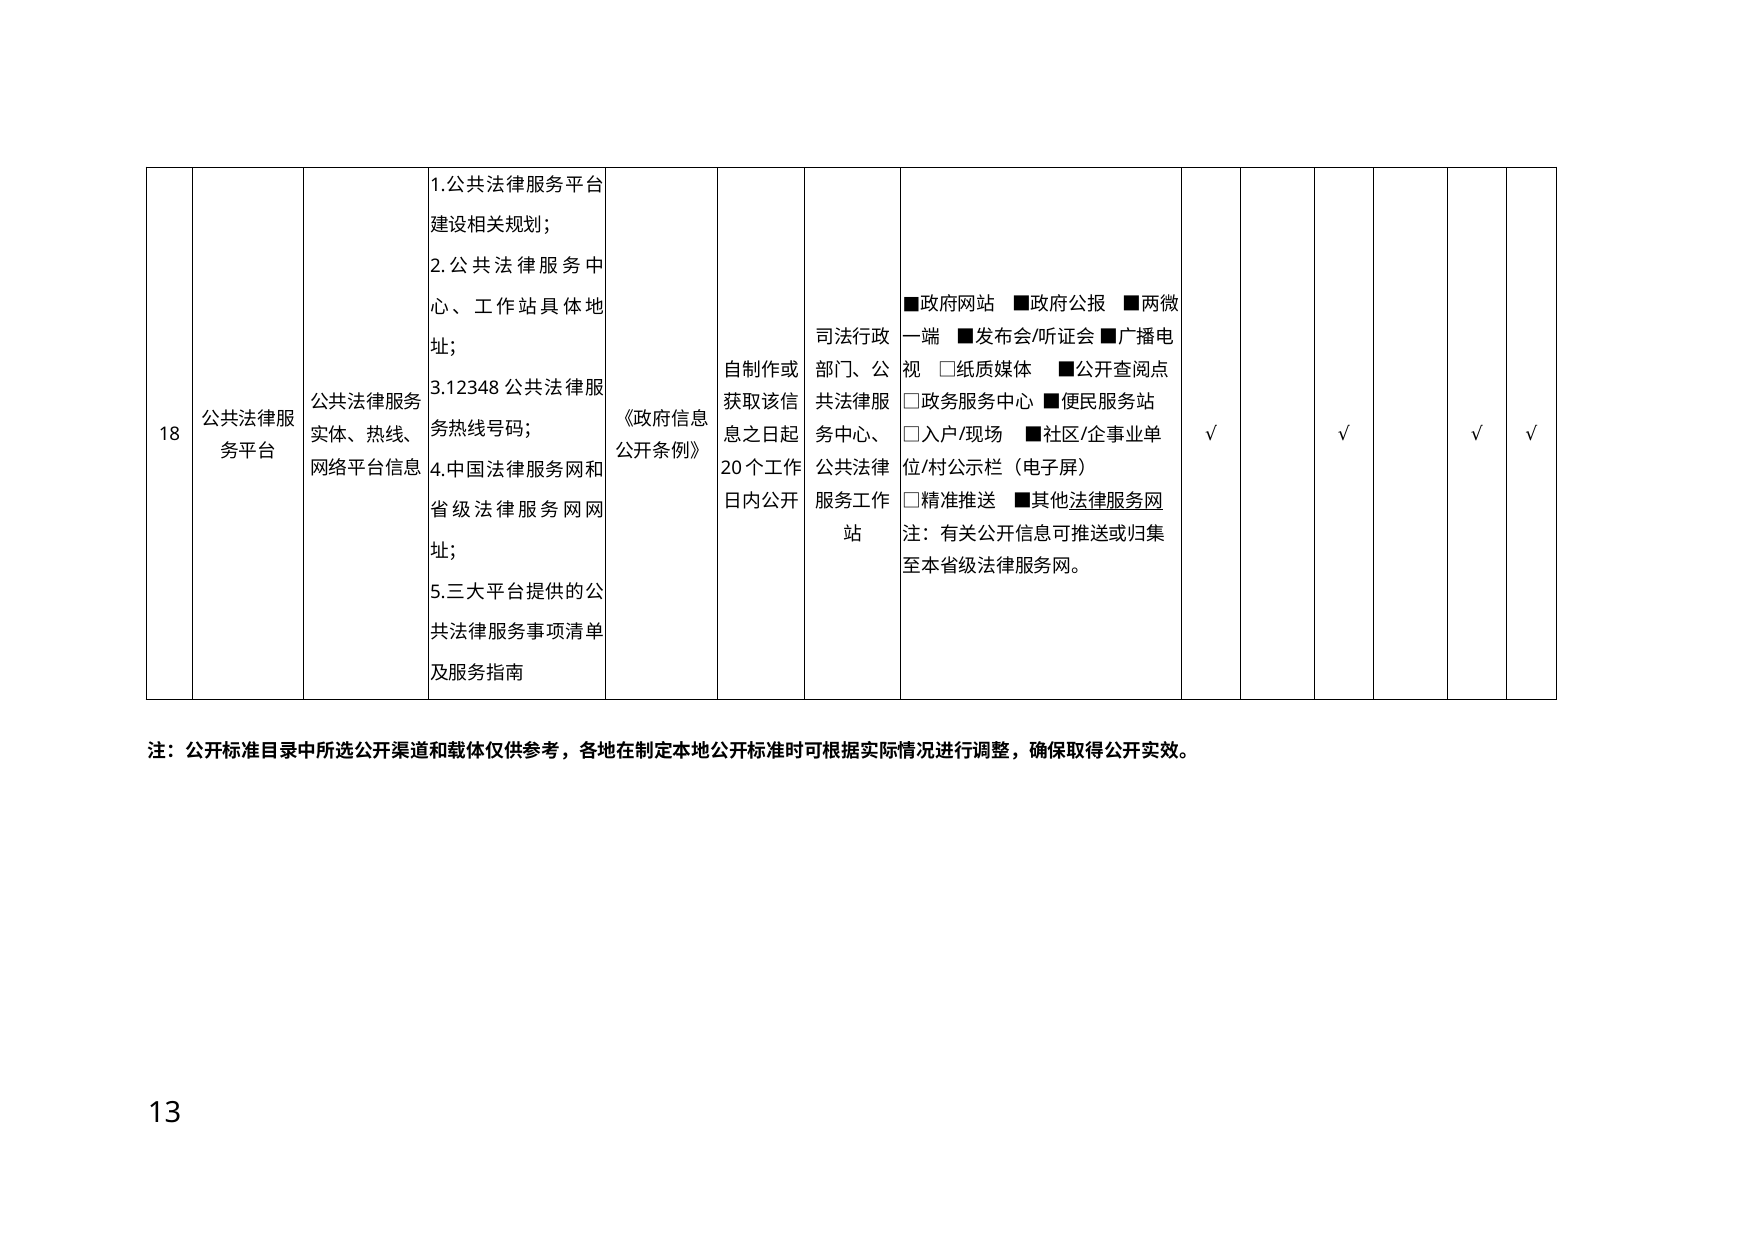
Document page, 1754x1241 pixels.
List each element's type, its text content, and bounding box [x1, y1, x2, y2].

table_cell 公共法律服务平台 [193, 168, 303, 699]
table_cell 18 [147, 168, 192, 699]
table_cell √ [1448, 168, 1506, 699]
table_cell 公共法律服务实体、热线、网络平台信息 [304, 168, 428, 699]
table_cell 1.公共法律服务平台建设相关规划； 2.公共法律服务中心、工作站具体地址； 3.12348公共法律服务热线号码； 4.中国法律服务网和省级法律服务网网址； 5.三大平台提供的公共法律服务事项清单及服务指南 [429, 168, 605, 699]
table_cell [1374, 168, 1447, 699]
table_cell ■政府网站 ■政府公报 ■两微一端 ■发布会/听证会 ■广播电视 □纸质媒体 ■公开查阅点 □政务服务中心 ■便民服务站 □入户/现场 ■社区/企事业单位/村公示栏（电子屏） □精准推送 ■其他法律服务网 注：有关公开信息可推送或归集至本省级法律服务网。 [901, 168, 1181, 699]
table_cell 《政府信息公开条例》 [606, 168, 717, 699]
table_cell √ [1507, 168, 1556, 699]
table_cell [1241, 168, 1314, 699]
text 注：公开标准目录中所选公开渠道和载体仅供参考，各地在制定本地公开标准时可根据实际情况进行调整，确保取得公开实效。 [148, 733, 1547, 766]
table_cell √ [1182, 168, 1240, 699]
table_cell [805, 168, 900, 699]
table_cell √ [1315, 168, 1373, 699]
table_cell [718, 168, 804, 699]
